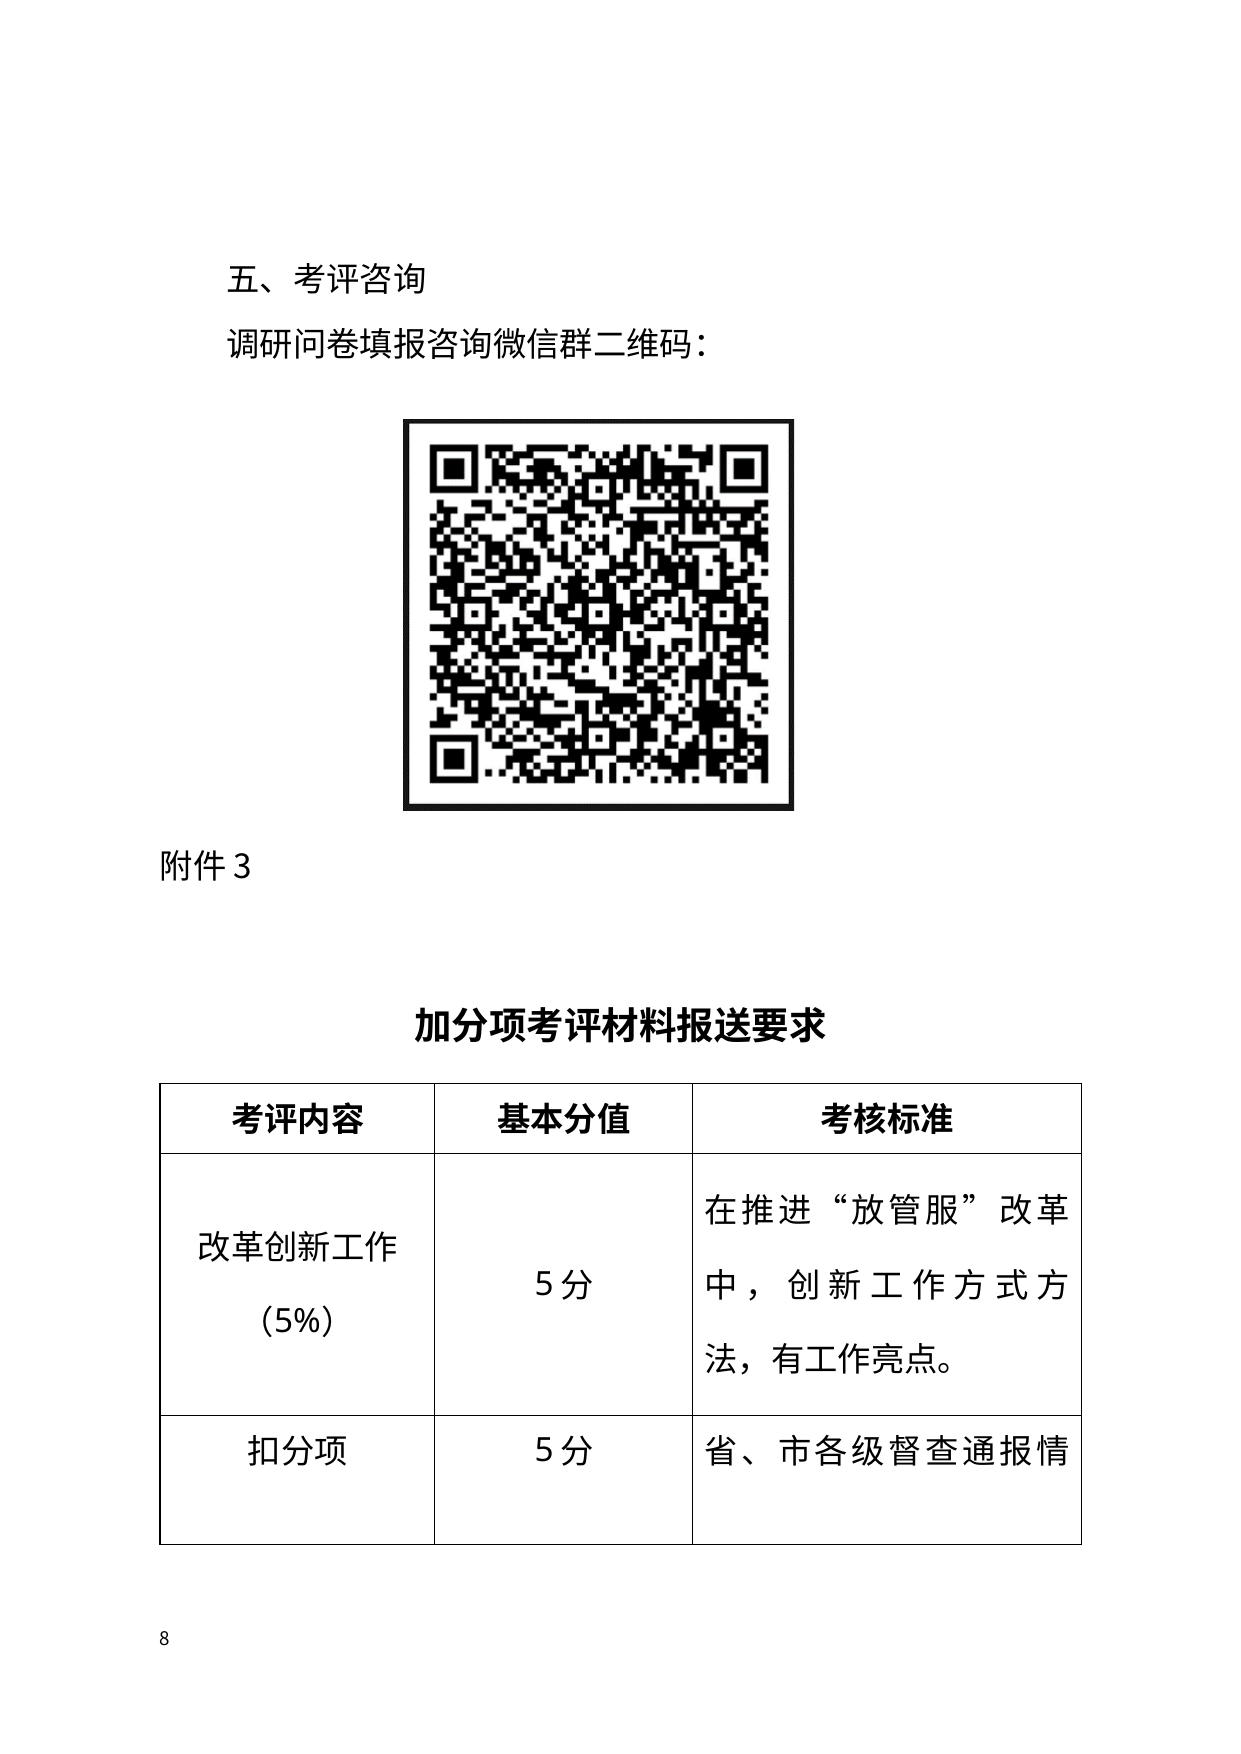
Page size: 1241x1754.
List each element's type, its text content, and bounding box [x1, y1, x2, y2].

text 附件 3 [159, 832, 1081, 897]
table_cell 在推进“放管服”改革中，创新工作方式方法，有工作亮点。 [693, 1154, 1081, 1415]
table_cell 5分 [435, 1154, 692, 1415]
table_cell 改革创新工作（5%） [161, 1154, 434, 1415]
table_cell 5分 [435, 1416, 692, 1544]
text 调研问卷填报咨询微信群二维码： [159, 310, 1081, 375]
table_header 考评内容 [161, 1084, 434, 1153]
text 加分项考评材料报送要求 [159, 991, 1081, 1056]
text 五、考评咨询 [159, 245, 1081, 310]
table_header 考核标准 [693, 1084, 1081, 1153]
table_header 基本分值 [435, 1084, 692, 1153]
picture [403, 419, 795, 811]
table_cell 扣分项 （5%） [161, 1416, 434, 1544]
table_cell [693, 1416, 1081, 1544]
